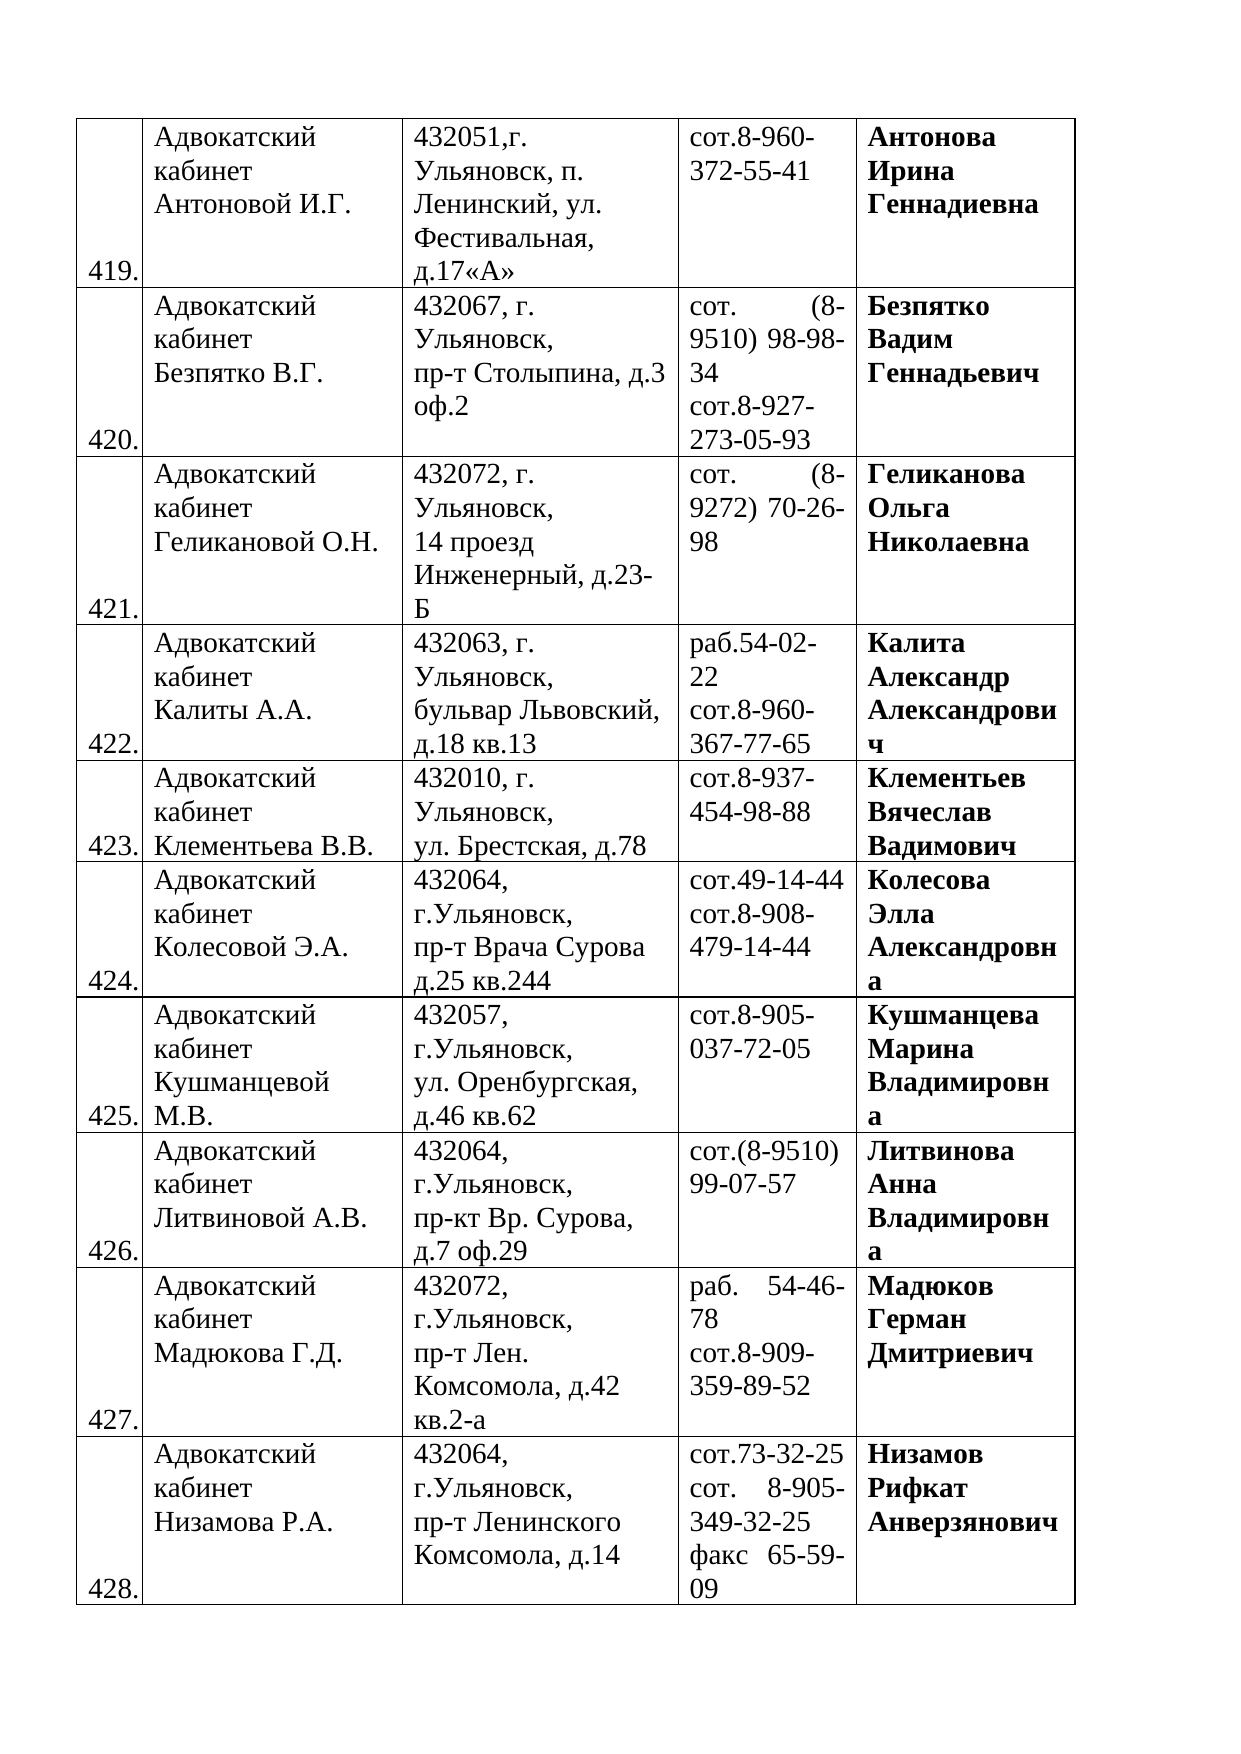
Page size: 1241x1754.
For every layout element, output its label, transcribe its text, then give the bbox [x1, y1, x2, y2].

table_cell [77, 998, 142, 1132]
table_cell 432072, г.Ульяновск, пр-т Лен. Комсомола, д.42 кв.2-а [403, 1268, 678, 1436]
table_cell [77, 1437, 142, 1604]
table_cell 432063, г. Ульяновск, бульвар Львовский, д.18 кв.13 [403, 625, 678, 759]
table_cell Адвокатский кабинет Кушманцевой М.В. [143, 998, 402, 1132]
table_cell Кушманцева Марина Владимировна [857, 998, 1074, 1132]
table_cell Антонова Ирина Геннадиевна [857, 119, 1074, 287]
table_cell Адвокатский кабинет Колесовой Э.А. [143, 862, 402, 996]
table_cell Адвокатский кабинет Безпятко В.Г. [143, 288, 402, 456]
table_cell 432064, г.Ульяновск, пр-т Ленинского Комсомола, д.14 [403, 1437, 678, 1604]
table_cell [77, 625, 142, 759]
table_cell [77, 1268, 142, 1436]
table_cell Адвокатский кабинет Литвиновой А.В. [143, 1133, 402, 1267]
table_cell Адвокатский кабинет Мадюкова Г.Д. [143, 1268, 402, 1436]
table_cell 432064, г.Ульяновск, пр-кт Вр. Сурова, д.7 оф.29 [403, 1133, 678, 1267]
table_cell [77, 862, 142, 996]
table_cell [77, 457, 142, 624]
table_cell Адвокатский кабинет Калиты А.А. [143, 625, 402, 759]
table_cell Безпятко Вадим Геннадьевич [857, 288, 1074, 456]
table_cell Клементьев Вячеслав Вадимович [857, 761, 1074, 861]
table_cell 432067, г. Ульяновск, пр-т Столыпина, д.3 оф.2 [403, 288, 678, 456]
table_cell Адвокатский кабинет Клементьева В.В. [143, 761, 402, 861]
table_cell раб.54-02-22 сот.8-960-367-77-65 [679, 625, 856, 759]
table_cell Литвинова Анна Владимировна [857, 1133, 1074, 1267]
table_cell раб. 54-46-78 сот.8-909-359-89-52 [679, 1268, 856, 1436]
table_cell сот.8-905-037-72-05 [679, 998, 856, 1132]
table_cell сот.8-960-372-55-41 [679, 119, 856, 287]
table_cell Адвокатский кабинет Антоновой И.Г. [143, 119, 402, 287]
table_cell сот.(8-9510) 99-07-57 [679, 1133, 856, 1267]
table_cell 432010, г. Ульяновск, ул. Брестская, д.78 [403, 761, 678, 861]
table_cell [77, 761, 142, 861]
table_cell [77, 119, 142, 287]
table_cell Адвокатский кабинет Низамова Р.А. [143, 1437, 402, 1604]
table_cell [77, 288, 142, 456]
table_cell сот.73-32-25 сот. 8-905-349-32-25 факс 65-59-09 [679, 1437, 856, 1604]
table_cell Низамов Рифкат Анверзянович [857, 1437, 1074, 1604]
table_cell Мадюков Герман Дмитриевич [857, 1268, 1074, 1436]
table_cell Калита Александр Александрович [857, 625, 1074, 759]
table_cell 432064, г.Ульяновск, пр-т Врача Сурова д.25 кв.244 [403, 862, 678, 996]
table_cell сот. (8-9272) 70-26-98 [679, 457, 856, 624]
table_cell Адвокатский кабинет Геликановой О.Н. [143, 457, 402, 624]
table_cell сот.49-14-44 сот.8-908-479-14-44 [679, 862, 856, 996]
table_cell 432072, г. Ульяновск, 14 проезд Инженерный, д.23-Б [403, 457, 678, 624]
table_cell 432051,г. Ульяновск, п. Ленинский, ул. Фестивальная, д.17«А» [403, 119, 678, 287]
table_cell [77, 1133, 142, 1267]
table_cell сот. (8-9510) 98-98-34 сот.8-927-273-05-93 [679, 288, 856, 456]
table_cell Колесова Элла Александровна [857, 862, 1074, 996]
table_cell Геликанова Ольга Николаевна [857, 457, 1074, 624]
table_cell 432057, г.Ульяновск, ул. Оренбургская, д.46 кв.62 [403, 998, 678, 1132]
table_cell сот.8-937-454-98-88 [679, 761, 856, 861]
